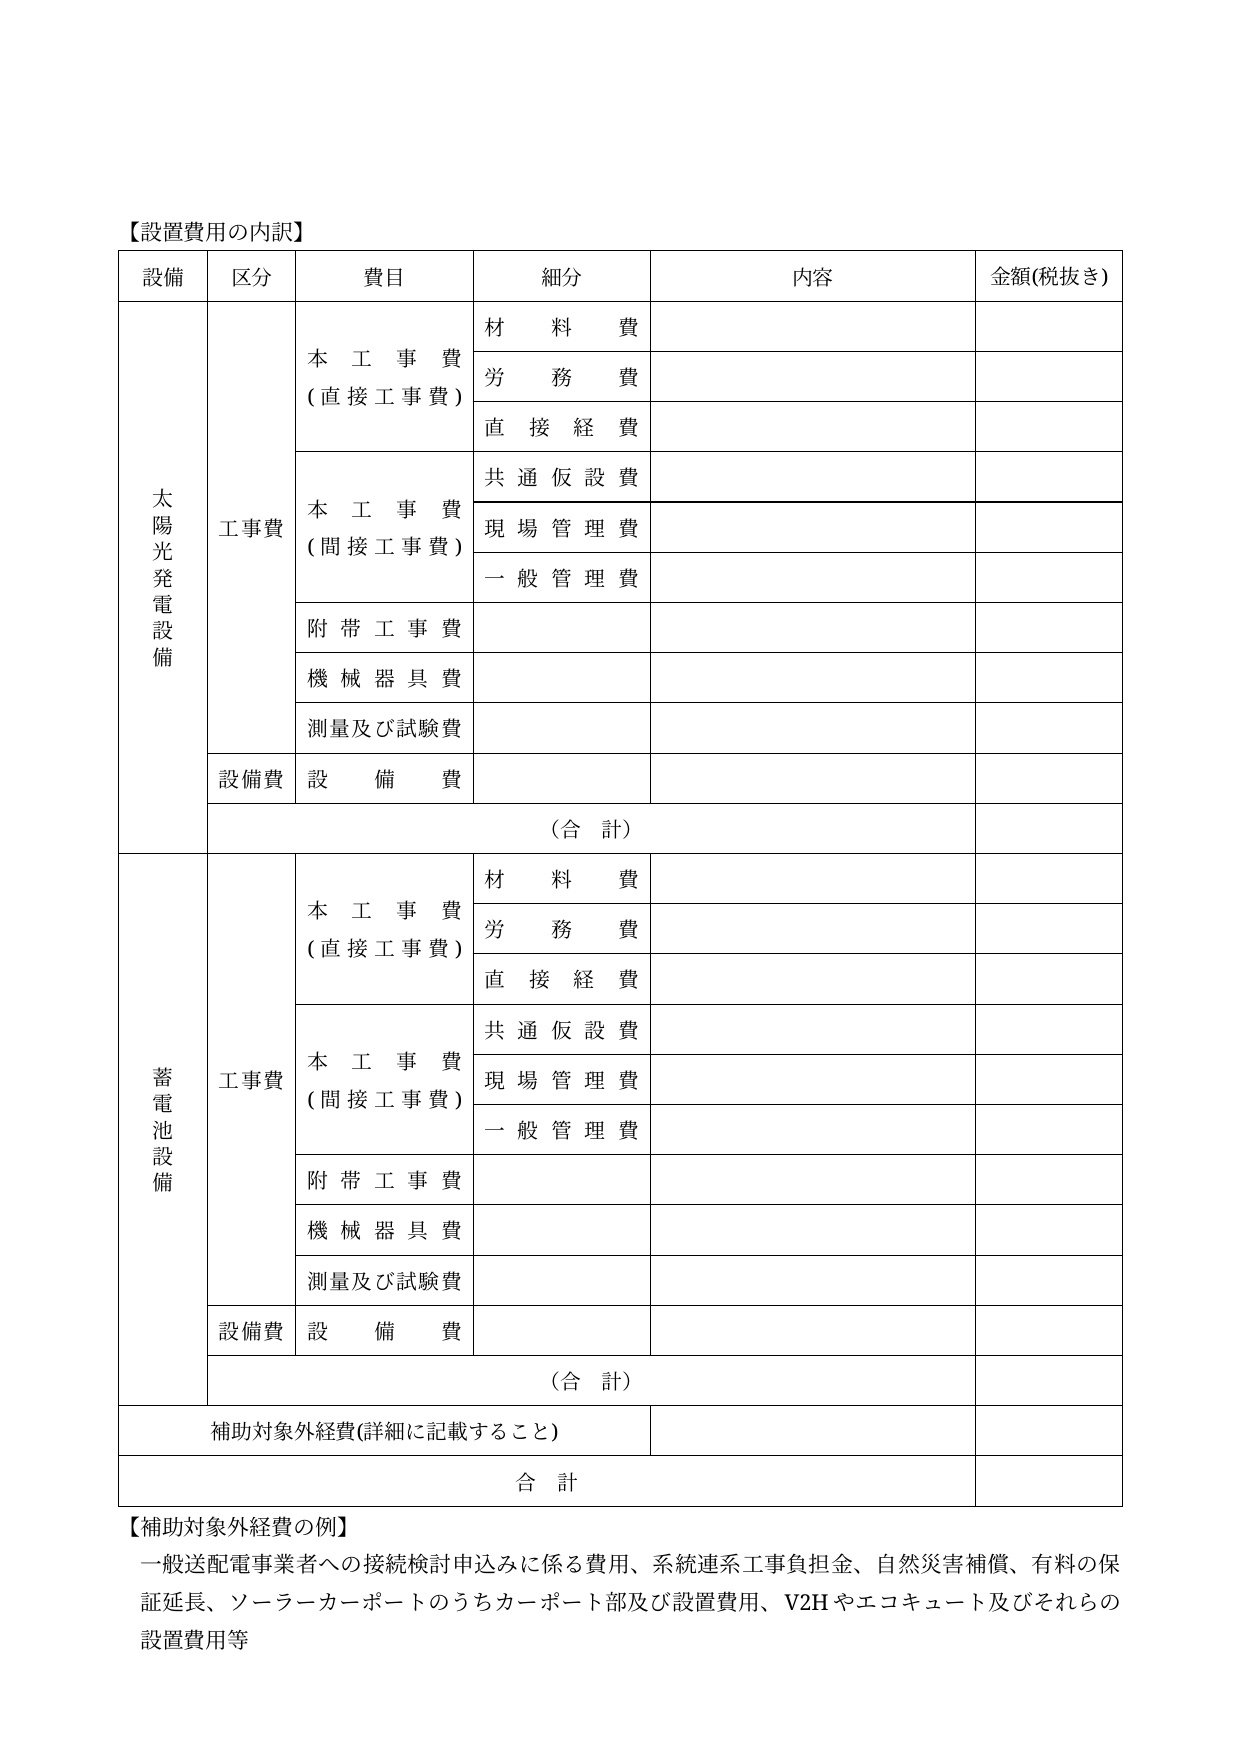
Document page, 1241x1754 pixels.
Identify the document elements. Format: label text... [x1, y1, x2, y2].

table_cell [651, 352, 975, 401]
table_cell 現場管理費 [474, 1055, 650, 1104]
table_cell 労務費 [474, 904, 650, 953]
table_cell [651, 1005, 975, 1054]
table_cell [651, 653, 975, 702]
table_cell 本工事費 (間接工事費) [296, 1005, 473, 1154]
table_cell [474, 1205, 650, 1254]
table_cell [976, 553, 1122, 602]
table_cell 測量及び試験費 [296, 1256, 473, 1305]
table_cell [474, 1256, 650, 1305]
table_cell [651, 1155, 975, 1204]
table_cell [976, 1205, 1122, 1254]
text 【補助対象外経費の例】 [118, 1507, 1122, 1544]
table_header 設備 [119, 251, 207, 301]
table_cell [651, 1055, 975, 1104]
table_header 細分 [474, 251, 650, 301]
table_cell [474, 1155, 650, 1204]
table_cell （合 計） [208, 804, 975, 853]
table_cell [651, 603, 975, 652]
table_cell 労務費 [474, 352, 650, 401]
table_header 内容 [651, 251, 975, 301]
table_cell [976, 703, 1122, 752]
table_cell [474, 653, 650, 702]
table_cell 一般管理費 [474, 553, 650, 602]
table_cell 材料費 [474, 854, 650, 903]
table_cell [976, 1356, 1122, 1405]
table_cell [651, 1256, 975, 1305]
table_cell [976, 402, 1122, 451]
table_cell [651, 703, 975, 752]
table_cell 材料費 [474, 302, 650, 351]
table_cell [976, 452, 1122, 501]
table_cell 直接経費 [474, 954, 650, 1003]
table_cell [474, 603, 650, 652]
table_cell [651, 904, 975, 953]
table_cell [976, 1155, 1122, 1204]
text 【設置費用の内訳】 [118, 212, 1122, 250]
table_header 費目 [296, 251, 473, 301]
table_cell 附帯工事費 [296, 603, 473, 652]
table_cell [976, 653, 1122, 702]
table_cell 本工事費 (直接工事費) [296, 854, 473, 1003]
table_cell [651, 302, 975, 351]
table_cell [976, 854, 1122, 903]
table_cell 機械器具費 [296, 1205, 473, 1254]
table_cell [976, 904, 1122, 953]
table_cell [976, 754, 1122, 803]
table_cell [651, 503, 975, 552]
table_cell 工事費 [208, 854, 295, 1305]
table_cell （合 計） [208, 1356, 975, 1405]
table_cell 設備費 [208, 754, 295, 803]
table_cell 補助対象外経費(詳細に記載すること) [119, 1406, 650, 1455]
table_cell [651, 854, 975, 903]
table_cell 機械器具費 [296, 653, 473, 702]
table_cell [651, 1205, 975, 1254]
table_cell [651, 1406, 975, 1455]
table_cell [651, 553, 975, 602]
table_cell [976, 1105, 1122, 1154]
table_cell 測量及び試験費 [296, 703, 473, 752]
table_cell [976, 503, 1122, 552]
table_cell 一般管理費 [474, 1105, 650, 1154]
table_cell [976, 1055, 1122, 1104]
table_cell 本工事費 (間接工事費) [296, 452, 473, 602]
table_cell 本工事費 (直接工事費) [296, 302, 473, 451]
table_cell 設備費 [296, 1306, 473, 1355]
table_cell 合 計 [119, 1456, 975, 1506]
table_cell [976, 1005, 1122, 1054]
table_cell [474, 703, 650, 752]
table_cell [976, 1256, 1122, 1305]
table_cell [651, 1105, 975, 1154]
table_header 金額(税抜き) [976, 251, 1122, 301]
table_cell 工事費 [208, 302, 295, 752]
table_cell 共通仮設費 [474, 1005, 650, 1054]
table_cell [976, 804, 1122, 853]
text 一般送配電事業者への接続検討申込みに係る費用、系統連系工事負担金、自然災害補償、有料の保証延長、ソーラーカーポートのうちカーポート部及び設置費用、V2Hやエコキュート及びそれらの設置費用等 [140, 1544, 1122, 1658]
table_cell [651, 1306, 975, 1355]
table_cell [651, 954, 975, 1003]
table_cell [976, 1456, 1122, 1506]
table_cell [651, 452, 975, 501]
table_cell [976, 302, 1122, 351]
table_cell 蓄 電 池 設 備 [119, 854, 207, 1405]
table_cell [474, 754, 650, 803]
table_cell [976, 603, 1122, 652]
table_cell 設備費 [296, 754, 473, 803]
table_cell [651, 402, 975, 451]
table_cell 太 陽 光 発 電 設 備 [119, 302, 207, 853]
table_cell 直接経費 [474, 402, 650, 451]
table_cell [976, 1306, 1122, 1355]
table_cell [651, 754, 975, 803]
table_cell [976, 1406, 1122, 1455]
table_cell 共通仮設費 [474, 452, 650, 501]
table_cell 設備費 [208, 1306, 295, 1355]
table_cell 附帯工事費 [296, 1155, 473, 1204]
table_cell 現場管理費 [474, 503, 650, 552]
table_header 区分 [208, 251, 295, 301]
table_cell [976, 954, 1122, 1003]
table_cell [474, 1306, 650, 1355]
table_cell [976, 352, 1122, 401]
